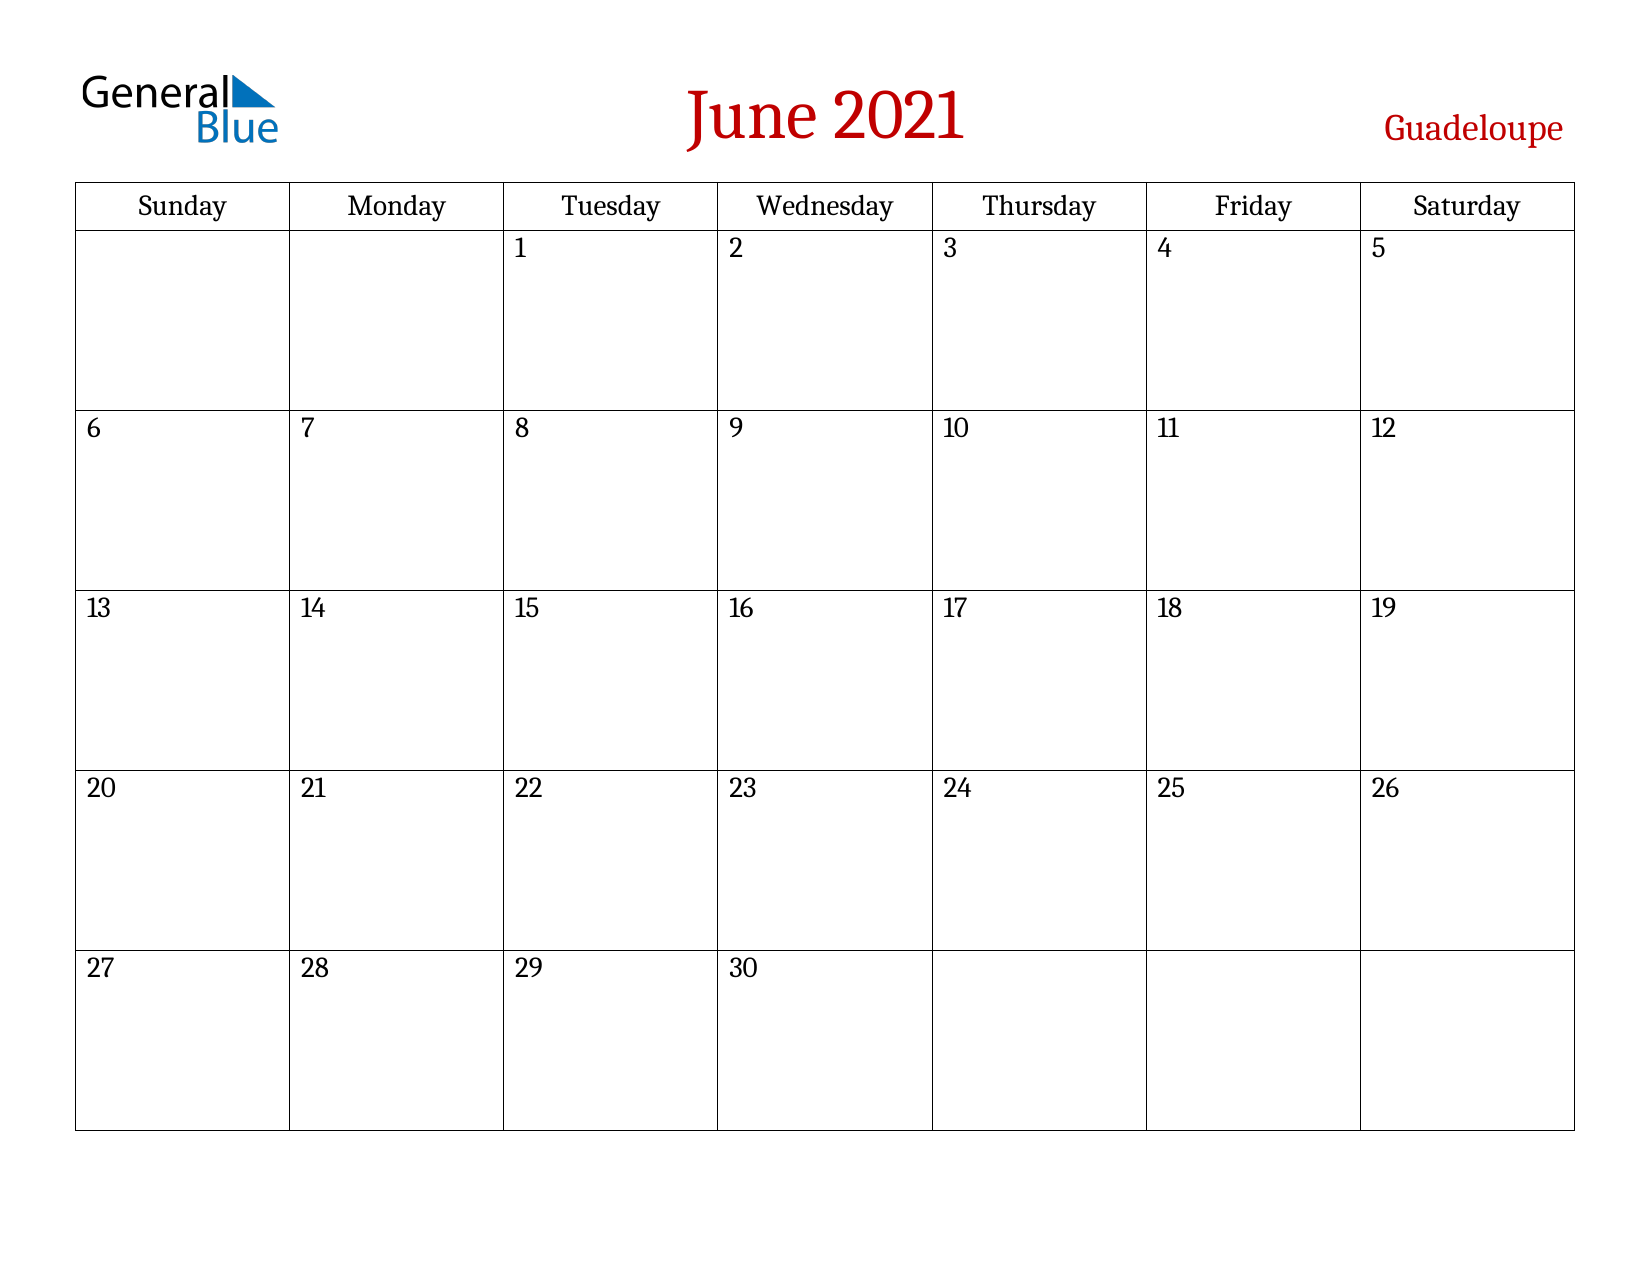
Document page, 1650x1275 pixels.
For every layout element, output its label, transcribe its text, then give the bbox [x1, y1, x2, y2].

table_cell [504, 985, 717, 1130]
table_cell Wednesday [718, 183, 932, 230]
table_cell 4 [1147, 231, 1360, 264]
table_cell [1147, 265, 1360, 410]
table_cell [1361, 951, 1574, 985]
table_cell 22 [504, 771, 717, 805]
table_cell [933, 985, 1146, 1130]
table_cell 14 [290, 591, 503, 625]
table_cell 9 [718, 411, 932, 444]
table_cell [718, 625, 932, 770]
table_cell 29 [504, 951, 717, 985]
table_cell [290, 805, 503, 950]
table_header June 2021 [504, 75, 1146, 182]
table_cell 16 [718, 591, 932, 625]
table_cell 24 [933, 771, 1146, 805]
table_cell 3 [933, 231, 1146, 264]
table_cell [718, 985, 932, 1130]
table_cell Monday [290, 183, 503, 230]
table_cell [1361, 985, 1574, 1130]
table_cell [290, 231, 503, 264]
picture [82, 75, 278, 143]
table_cell [718, 265, 932, 410]
table_cell [933, 625, 1146, 770]
table_cell [504, 445, 717, 590]
table_cell Sunday [76, 183, 289, 230]
table_cell 6 [76, 411, 289, 444]
table_cell 26 [1361, 771, 1574, 805]
table_cell [1361, 445, 1574, 590]
table_cell [1361, 625, 1574, 770]
table_cell [933, 805, 1146, 950]
table_cell [504, 265, 717, 410]
table_cell 2 [718, 231, 932, 264]
table_cell 5 [1361, 231, 1574, 264]
table_cell [718, 805, 932, 950]
table_cell Tuesday [504, 183, 717, 230]
table_cell [1147, 951, 1360, 985]
table_header [76, 75, 503, 182]
table_cell [933, 445, 1146, 590]
table_cell [76, 625, 289, 770]
table_cell [933, 951, 1146, 985]
table_cell Saturday [1361, 183, 1574, 230]
table_cell 20 [76, 771, 289, 805]
table_cell [504, 805, 717, 950]
table_cell 28 [290, 951, 503, 985]
table_cell 12 [1361, 411, 1574, 444]
table_cell 21 [290, 771, 503, 805]
table_cell [1147, 805, 1360, 950]
table_cell 13 [76, 591, 289, 625]
table_cell [76, 265, 289, 410]
table_cell 10 [933, 411, 1146, 444]
table_cell [76, 445, 289, 590]
table_cell [933, 265, 1146, 410]
table_cell [1361, 805, 1574, 950]
table_cell 30 [718, 951, 932, 985]
table_cell [290, 985, 503, 1130]
table_cell 8 [504, 411, 717, 444]
table_header Guadeloupe [1146, 75, 1574, 182]
table_cell [1147, 625, 1360, 770]
table_cell Friday [1147, 183, 1360, 230]
table_cell 15 [504, 591, 717, 625]
table_cell 27 [76, 951, 289, 985]
table_cell 18 [1147, 591, 1360, 625]
table_cell [76, 985, 289, 1130]
table_cell [1147, 985, 1360, 1130]
table_cell 11 [1147, 411, 1360, 444]
table_cell 25 [1147, 771, 1360, 805]
table_cell 1 [504, 231, 717, 264]
table_cell Thursday [933, 183, 1146, 230]
table_cell [290, 265, 503, 410]
table_cell 23 [718, 771, 932, 805]
table_cell [1147, 445, 1360, 590]
table_cell 17 [933, 591, 1146, 625]
table_cell [1361, 265, 1574, 410]
table_cell 19 [1361, 591, 1574, 625]
table_cell [290, 445, 503, 590]
table_cell [290, 625, 503, 770]
table_cell [76, 805, 289, 950]
table_cell 7 [290, 411, 503, 444]
table_cell [76, 231, 289, 264]
table_cell [718, 445, 932, 590]
table_cell [504, 625, 717, 770]
